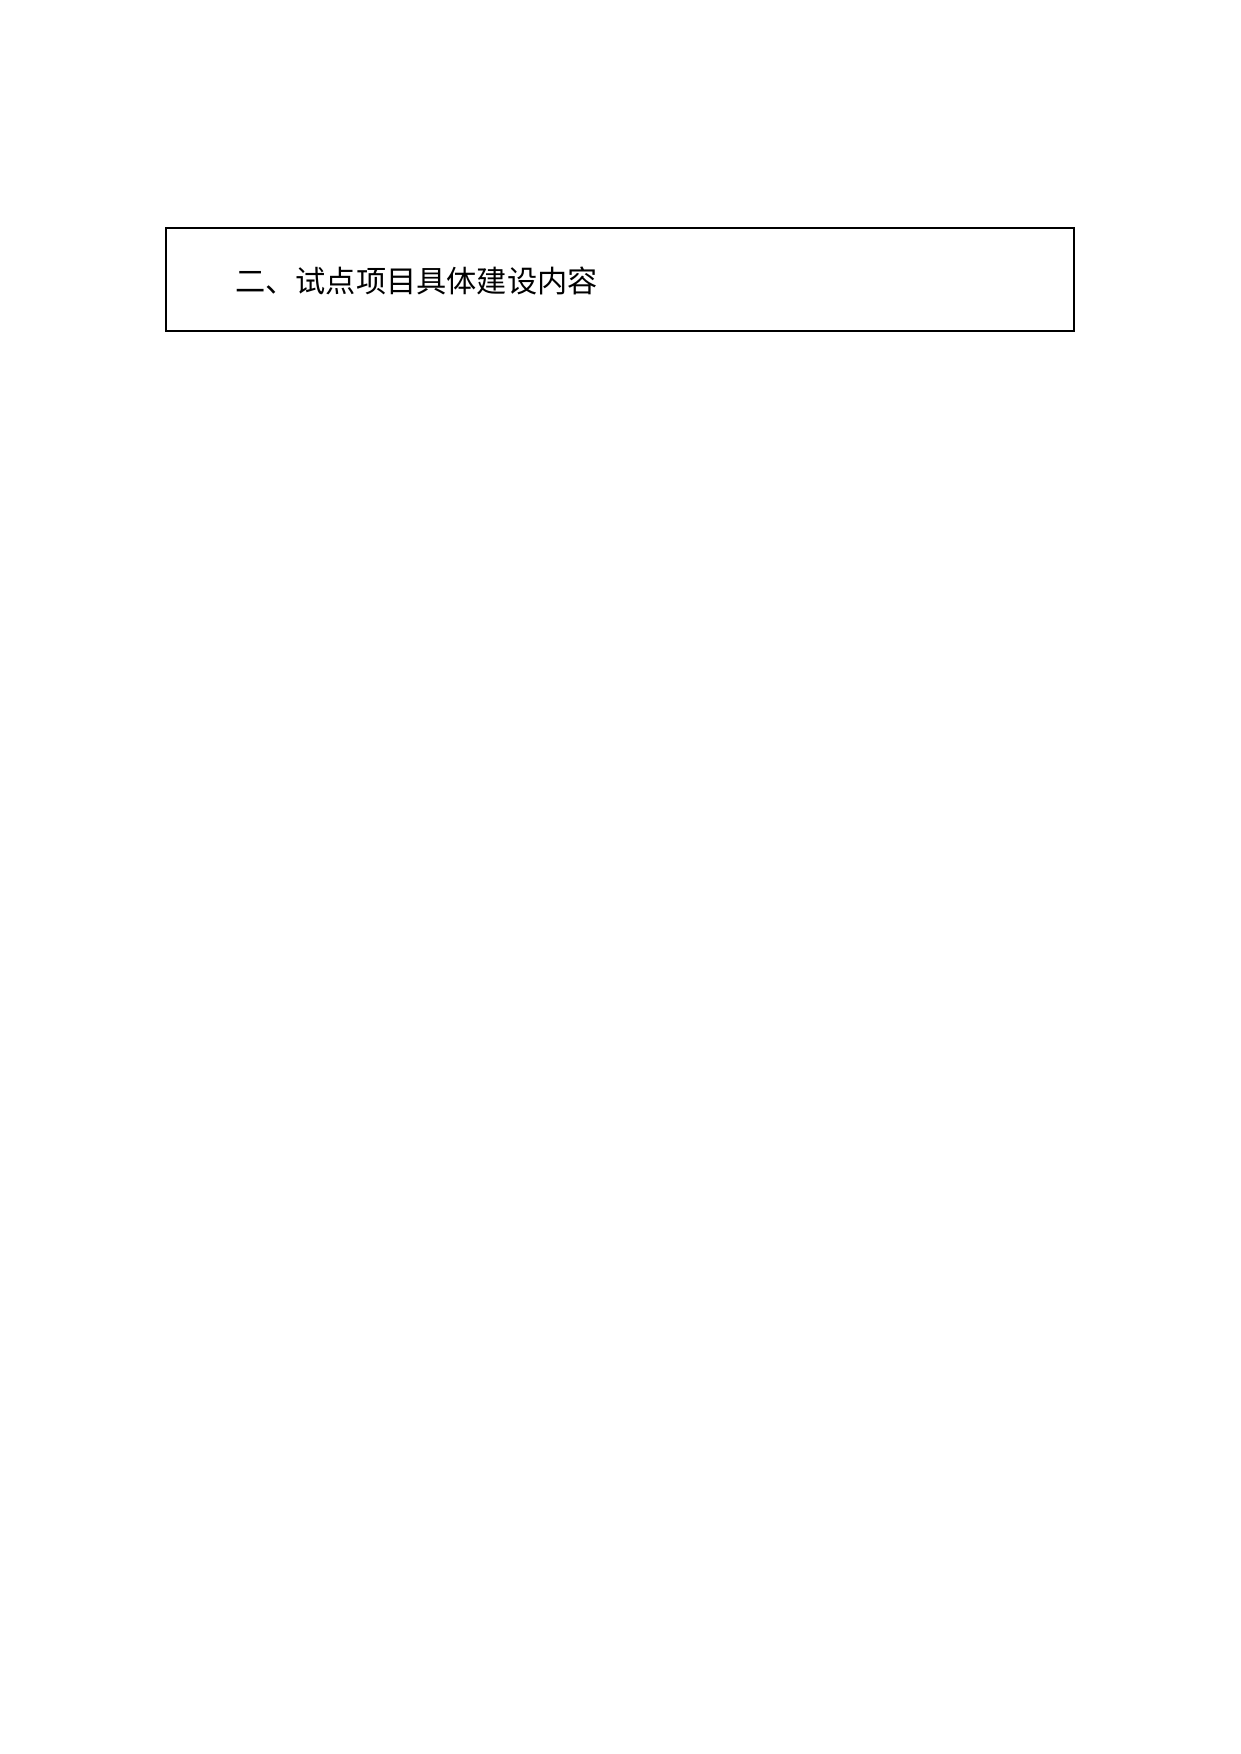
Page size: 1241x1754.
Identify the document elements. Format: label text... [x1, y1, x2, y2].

table_cell 二、试点项目具体建设内容 [167, 229, 1073, 330]
